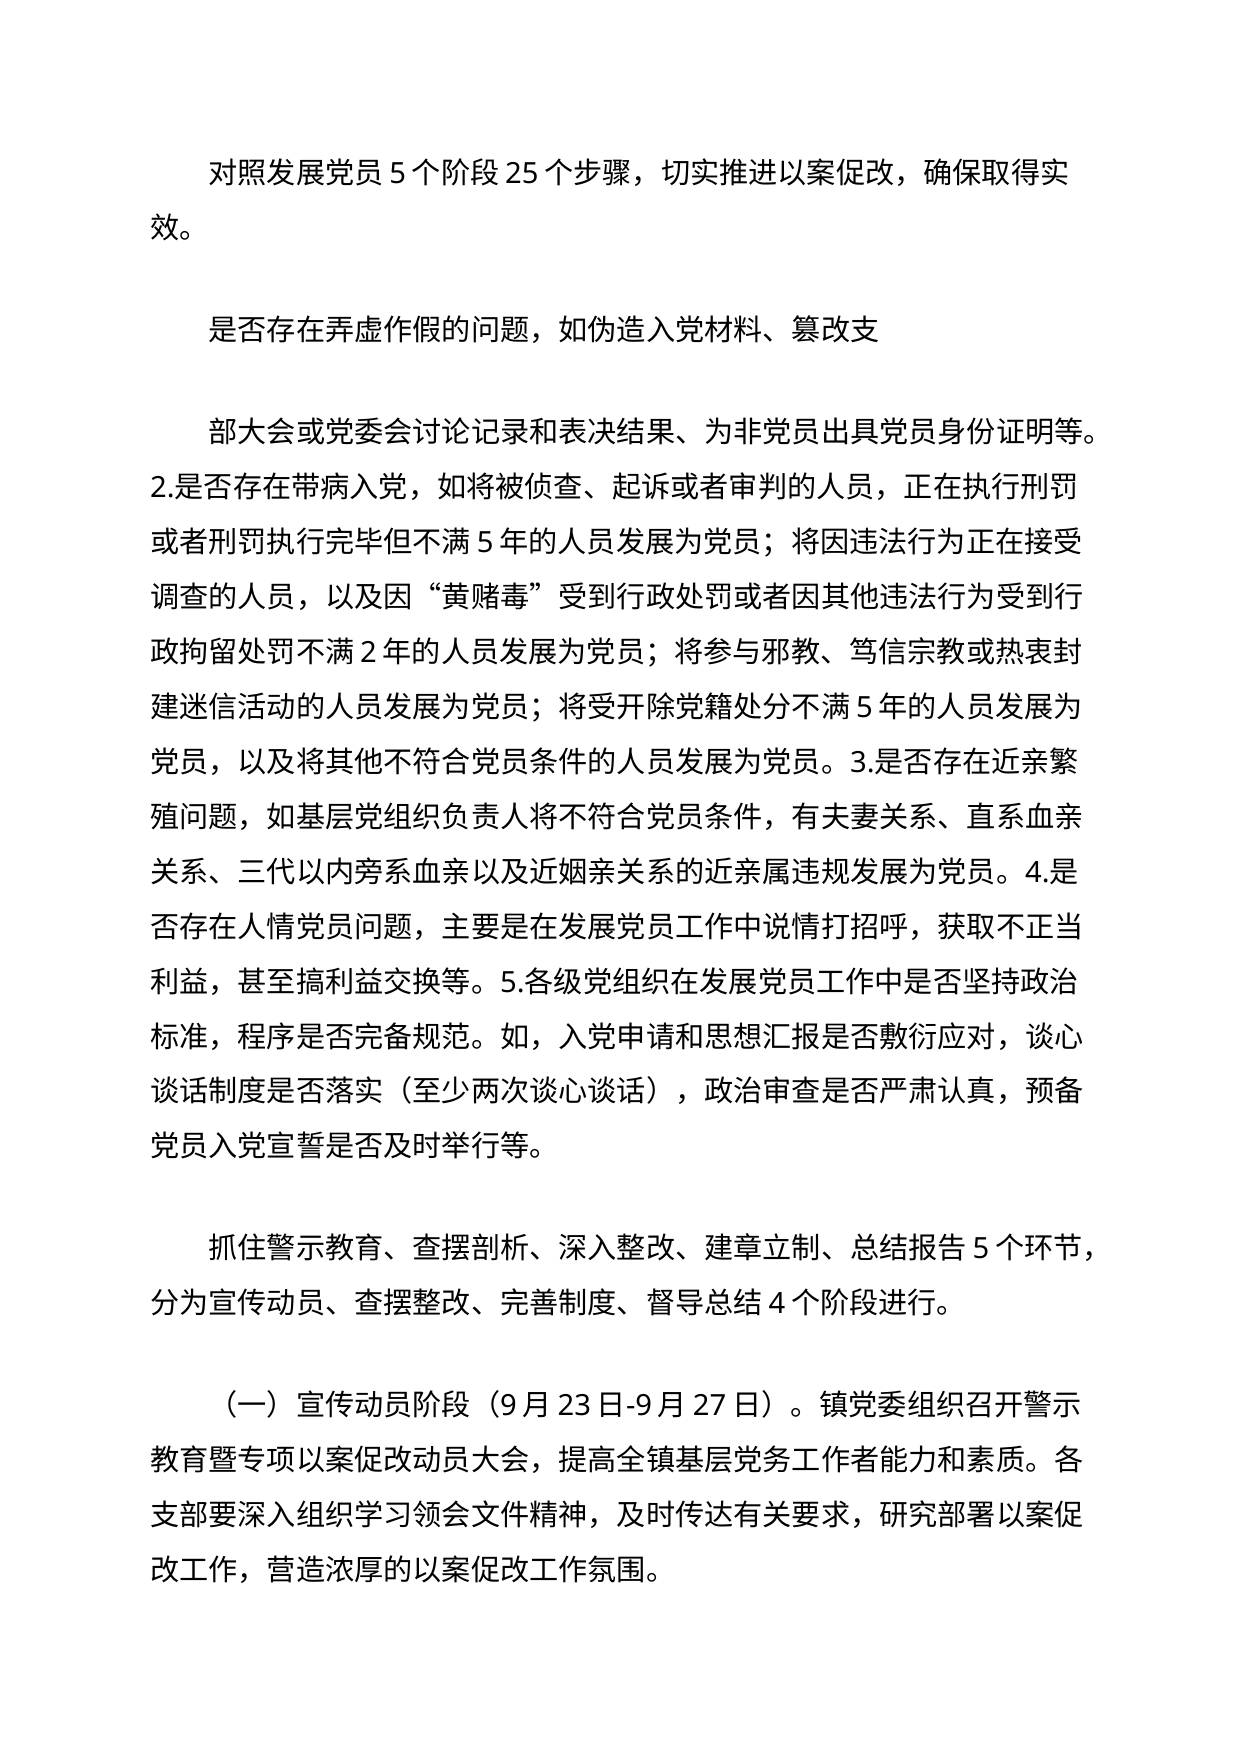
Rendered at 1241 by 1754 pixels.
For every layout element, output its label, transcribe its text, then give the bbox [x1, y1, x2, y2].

text 对照发展党员5个阶段25个步骤，切实推进以案促改，确保取得实效。 [150, 150, 1090, 247]
text （一）宣传动员阶段（9月23日-9月27日）。镇党委组织召开警示教育暨专项以案促改动员大会，提高全镇基层党务工作者能力和素质。各支部要深入组织学习领会文件精神，及时传达有关要求，研究部署以案促改工作，营造浓厚的以案促改工作氛围。 [150, 1382, 1090, 1589]
text 抓住警示教育、查摆剖析、深入整改、建章立制、总结报告5个环节，分为宣传动员、查摆整改、完善制度、督导总结4个阶段进行。 [150, 1225, 1090, 1322]
text 部大会或党委会讨论记录和表决结果、为非党员出具党员身份证明等。2.是否存在带病入党，如将被侦查、起诉或者审判的人员，正在执行刑罚或者刑罚执行完毕但不满5年的人员发展为党员；将因违法行为正在接受调查的人员，以及因“黄赌毒”受到行政处罚或者因其他违法行为受到行政拘留处罚不满2年的人员发展为党员；将参与邪教、笃信宗教或热衷封建迷信活动的人员发展为党员；将受开除党籍处分不满5年的人员发展为党员，以及将其他不符合党员条件的人员发展为党员。3.是否存在近亲繁殖问题，如基层党组织负责人将不符合党员条件，有夫妻关系、直系血亲关系、三代以内旁系血亲以及近姻亲关系的近亲属违规发展为党员。4.是否存在人情党员问题，主要是在发展党员工作中说情打招呼，获取不正当利益，甚至搞利益交换等。5.各级党组织在发展党员工作中是否坚持政治标准，程序是否完备规范。如，入党申请和思想汇报是否敷衍应对，谈心谈话制度是否落实（至少两次谈心谈话），政治审查是否严肃认真，预备党员入党宣誓是否及时举行等。 [150, 408, 1090, 1165]
text 是否存在弄虚作假的问题，如伪造入党材料、篡改支 [150, 307, 1090, 349]
